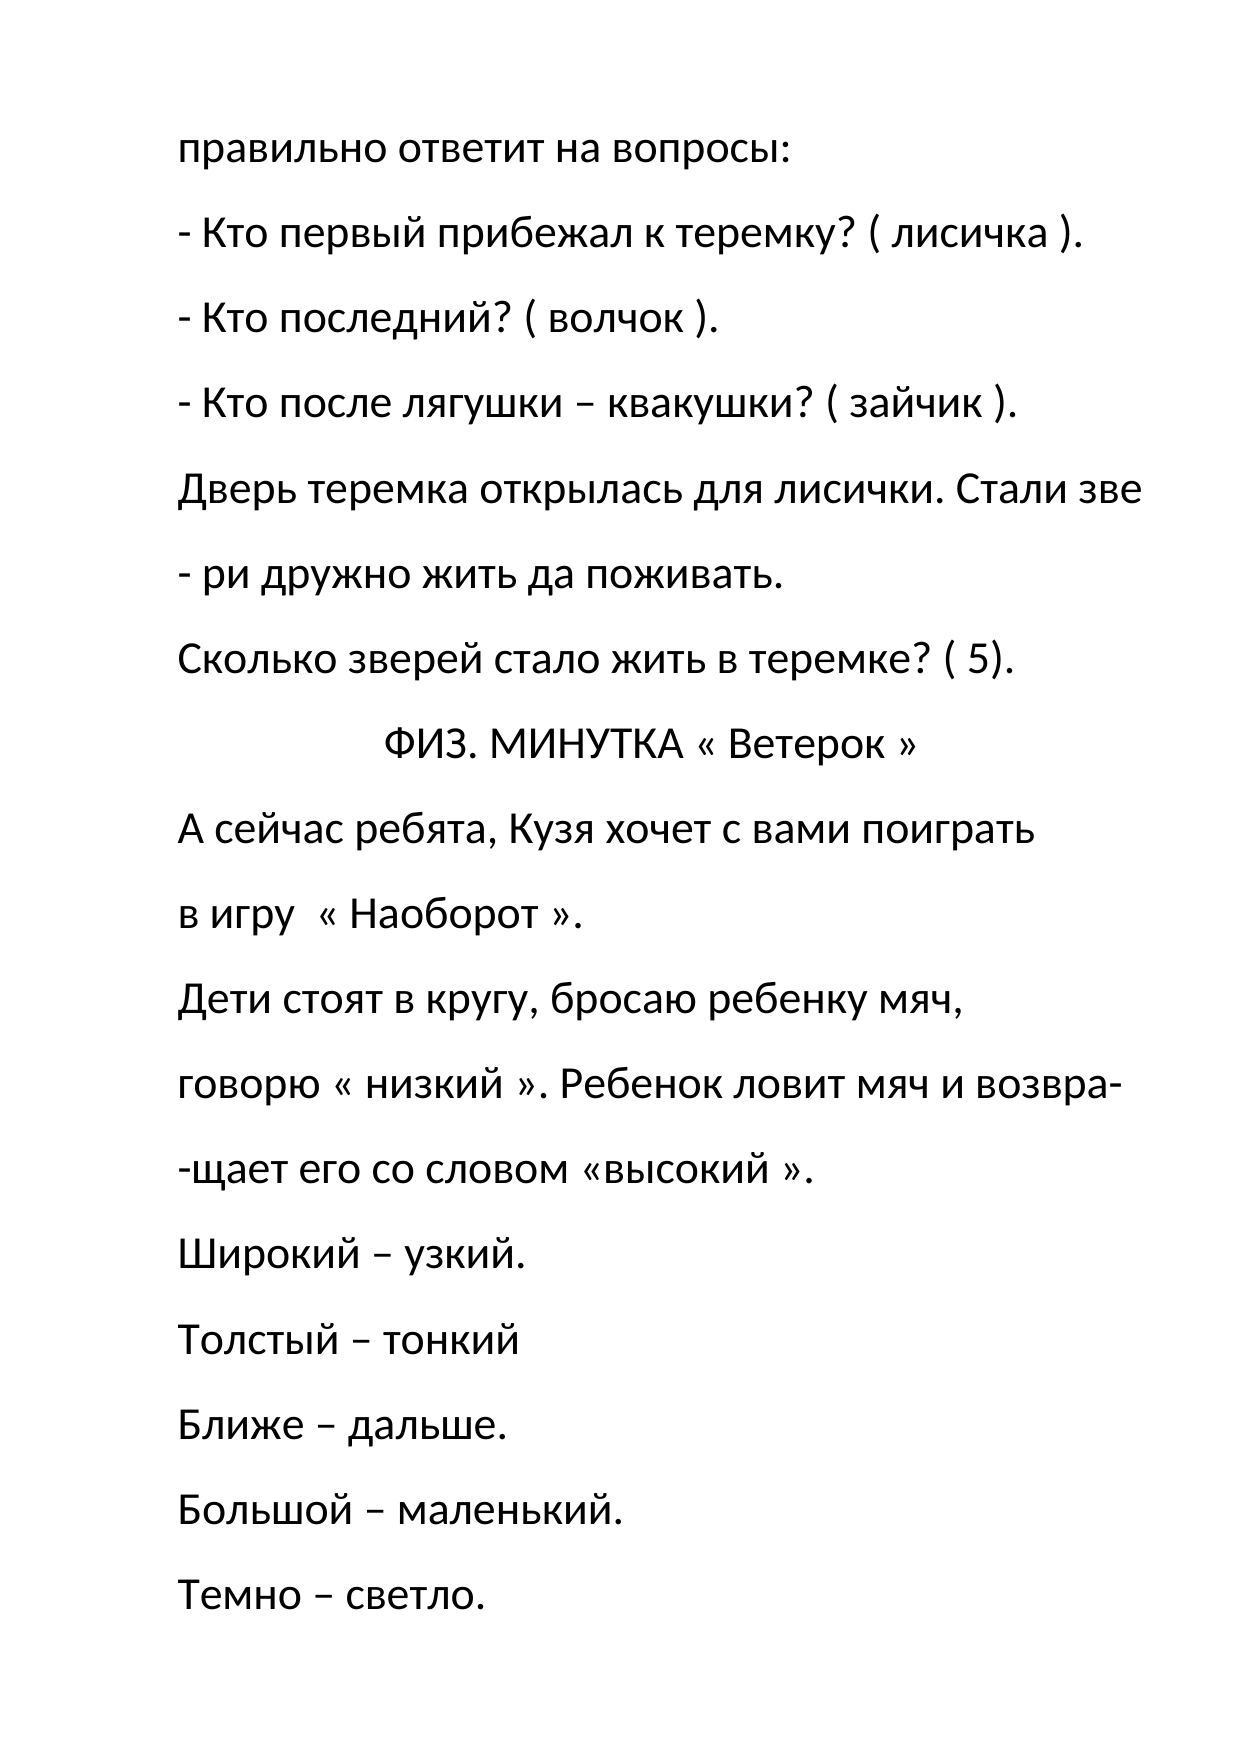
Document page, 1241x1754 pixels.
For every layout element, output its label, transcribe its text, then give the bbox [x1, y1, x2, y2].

text Темно – светло. [177, 1565, 1152, 1621]
text в игру « Наоборот ». [177, 884, 1152, 940]
text - ри дружно жить да поживать. [177, 544, 1152, 599]
text А сейчас ребята, Кузя хочет с вами поиграть [177, 799, 1152, 855]
text - Кто последний? ( волчок ). [177, 288, 1152, 344]
text -щает его со словом «высокий ». [177, 1139, 1152, 1195]
text ФИЗ. МИНУТКА « Ветерок » [177, 714, 1152, 770]
text правильно ответит на вопросы: [177, 118, 1152, 174]
text - Кто после лягушки – квакушки? ( зайчик ). [177, 373, 1152, 429]
text Большой – маленький. [177, 1480, 1152, 1536]
text Широкий – узкий. [177, 1224, 1152, 1280]
text Дверь теремка открылась для лисички. Стали зве [177, 458, 1152, 514]
text Сколько зверей стало жить в теремке? ( 5). [177, 629, 1152, 685]
text - Кто первый прибежал к теремку? ( лисичка ). [177, 203, 1152, 259]
text говорю « низкий ». Ребенок ловит мяч и возвра- [177, 1054, 1152, 1110]
text Ближе – дальше. [177, 1395, 1152, 1451]
text Толстый – тонкий [177, 1309, 1152, 1366]
text Дети стоят в кругу, бросаю ребенку мяч, [177, 969, 1152, 1025]
